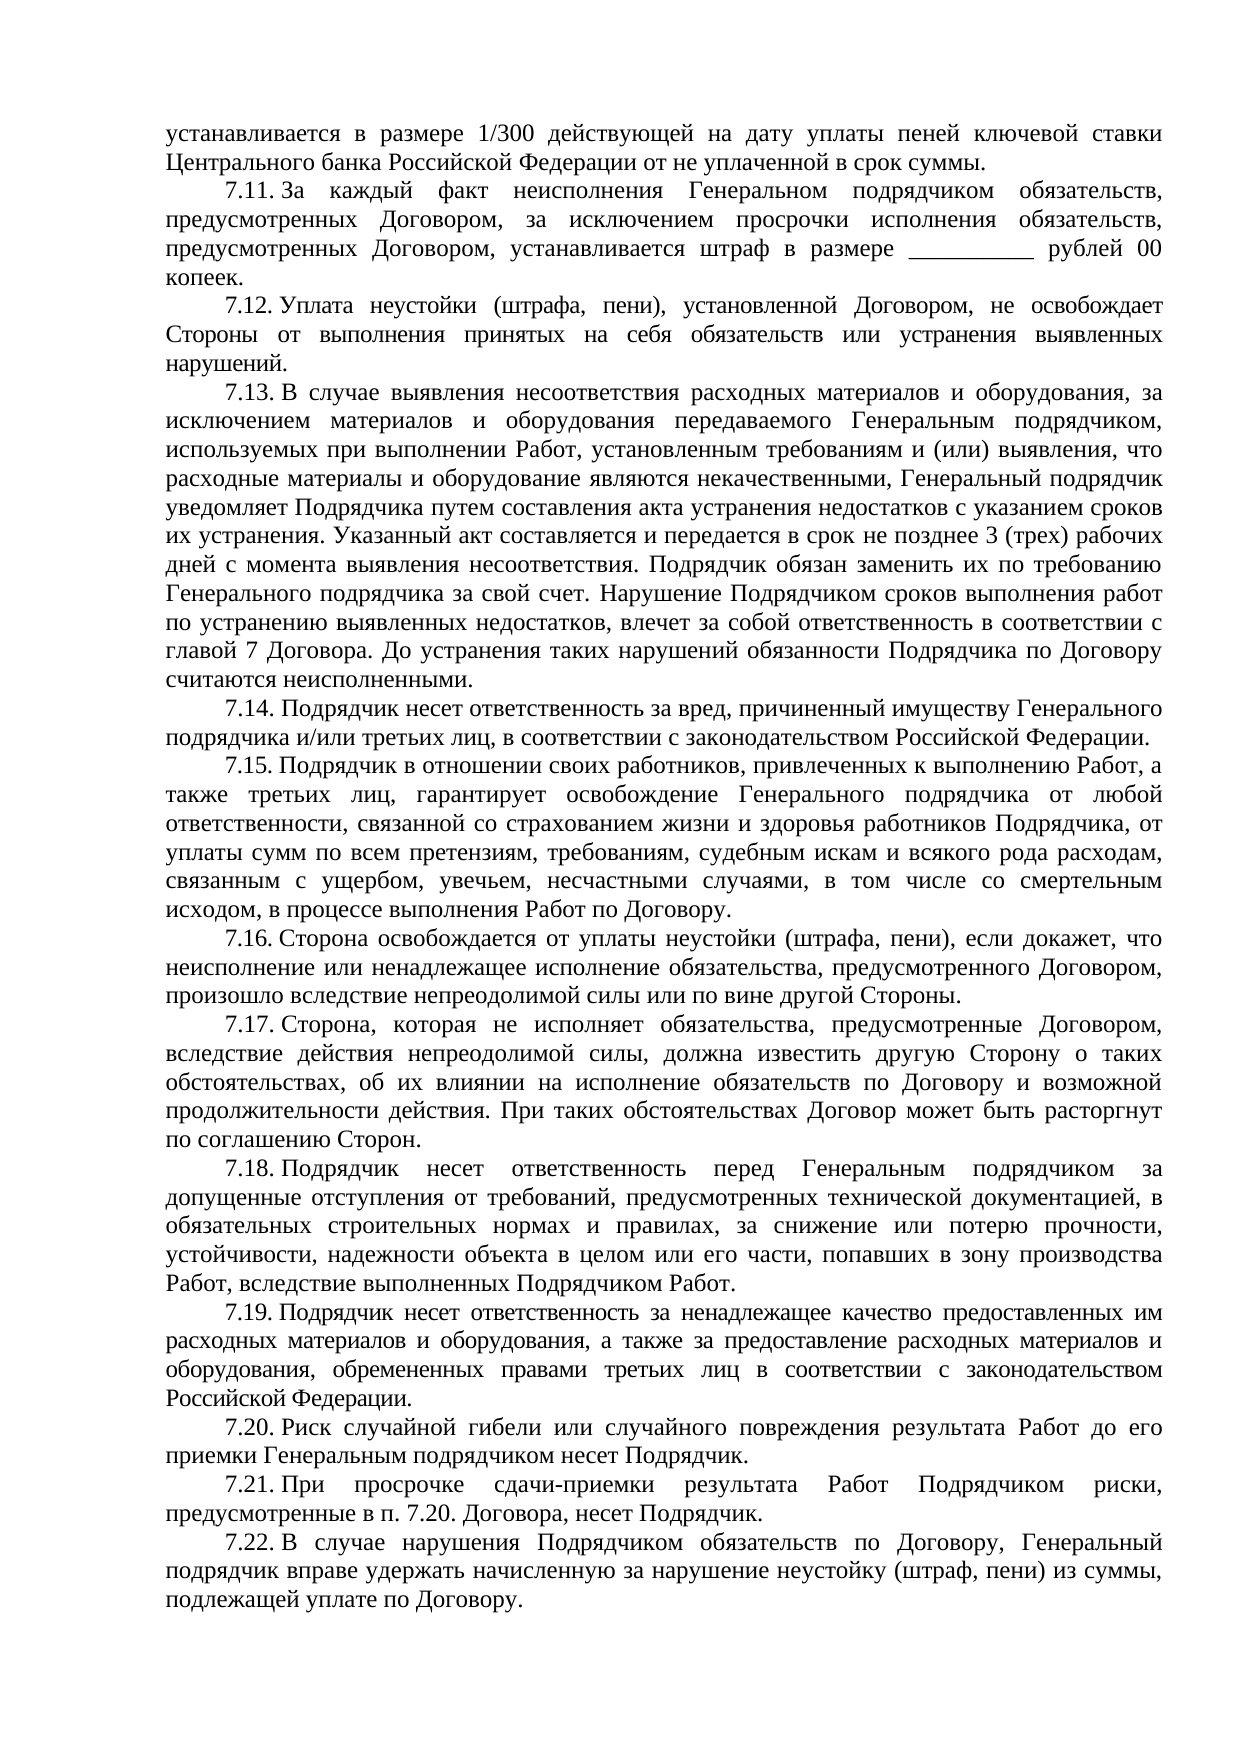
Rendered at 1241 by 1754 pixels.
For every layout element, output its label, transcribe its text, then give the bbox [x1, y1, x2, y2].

list Подрядчик в отношении своих работников, привлеченных к выполнению Работ, а также третьих лиц, гарантирует освобождение Генерального подрядчика от любой ответственности, связанной со страхованием жизни и здоровья работников Подрядчика, от уплаты сумм по всем претензиям, требованиям, судебным искам и всякого рода расходам, связанным с ущербом, увечьем, несчастными случаями, в том числе со смертельным исходом, в процессе выполнения Работ по Договору. [165, 751, 1163, 923]
list Подрядчик несет ответственность за вред, причиненный имуществу Генерального подрядчика и/или третьих лиц, в соответствии с законодательством Российской Федерации. [165, 693, 1163, 751]
list В случае нарушения Подрядчиком обязательств по Договору, Генеральный подрядчик вправе удержать начисленную за нарушение неустойку (штраф, пени) из суммы, подлежащей уплате по Договору. [165, 1527, 1163, 1613]
list Подрядчик несет ответственность перед Генеральным подрядчиком за допущенные отступления от требований, предусмотренных технической документацией, в обязательных строительных нормах и правилах, за снижение или потерю прочности, устойчивости, надежности объекта в целом или его части, попавших в зону производства Работ, вследствие выполненных Подрядчиком Работ. [165, 1153, 1163, 1297]
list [165, 118, 1163, 176]
list Подрядчик несет ответственность за ненадлежащее качество предоставленных им расходных материалов и оборудования, а также за предоставление расходных материалов и оборудования, обремененных правами третьих лиц в соответствии с законодательством Российской Федерации. [165, 1297, 1163, 1412]
list При просрочке сдачи-приемки результата Работ Подрядчиком риски, предусмотренные в п. 7.20. Договора, несет Подрядчик. [165, 1469, 1163, 1527]
list В случае выявления несоответствия расходных материалов и оборудования, за исключением материалов и оборудования передаваемого Генеральным подрядчиком, используемых при выполнении Работ, установленным требованиям и (или) выявления, что расходные материалы и оборудование являются некачественными, Генеральный подрядчик уведомляет Подрядчика путем составления акта устранения недостатков с указанием сроков их устранения. Указанный акт составляется и передается в срок не позднее 3 (трех) рабочих дней с момента выявления несоответствия. Подрядчик обязан заменить их по требованию Генерального подрядчика за свой счет. Нарушение Подрядчиком сроков выполнения работ по устранению выявленных недостатков, влечет за собой ответственность в соответствии с главой 7 Договора. До устранения таких нарушений обязанности Подрядчика по Договору считаются неисполненными. [165, 377, 1163, 693]
list Сторона освобождается от уплаты неустойки (штрафа, пени), если докажет, что неисполнение или ненадлежащее исполнение обязательства, предусмотренного Договором, произошло вследствие непреодолимой силы или по вине другой Стороны. [165, 923, 1163, 1009]
list Сторона, которая не исполняет обязательства, предусмотренные Договором, вследствие действия непреодолимой силы, должна известить другую Сторону о таких обстоятельствах, об их влиянии на исполнение обязательств по Договору и возможной продолжительности действия. При таких обстоятельствах Договор может быть расторгнут по соглашению Сторон. [165, 1009, 1163, 1153]
list Риск случайной гибели или случайного повреждения результата Работ до его приемки Генеральным подрядчиком несет Подрядчик. [165, 1412, 1163, 1469]
list Уплата неустойки (штрафа, пени), установленной Договором, не освобождает Стороны от выполнения принятых на себя обязательств или устранения выявленных нарушений. [165, 291, 1163, 377]
list За каждый факт неисполнения Генеральном подрядчиком обязательств, предусмотренных Договором, за исключением просрочки исполнения обязательств, предусмотренных Договором, устанавливается штраф в размере __________ рублей 00 копеек. [165, 176, 1163, 291]
